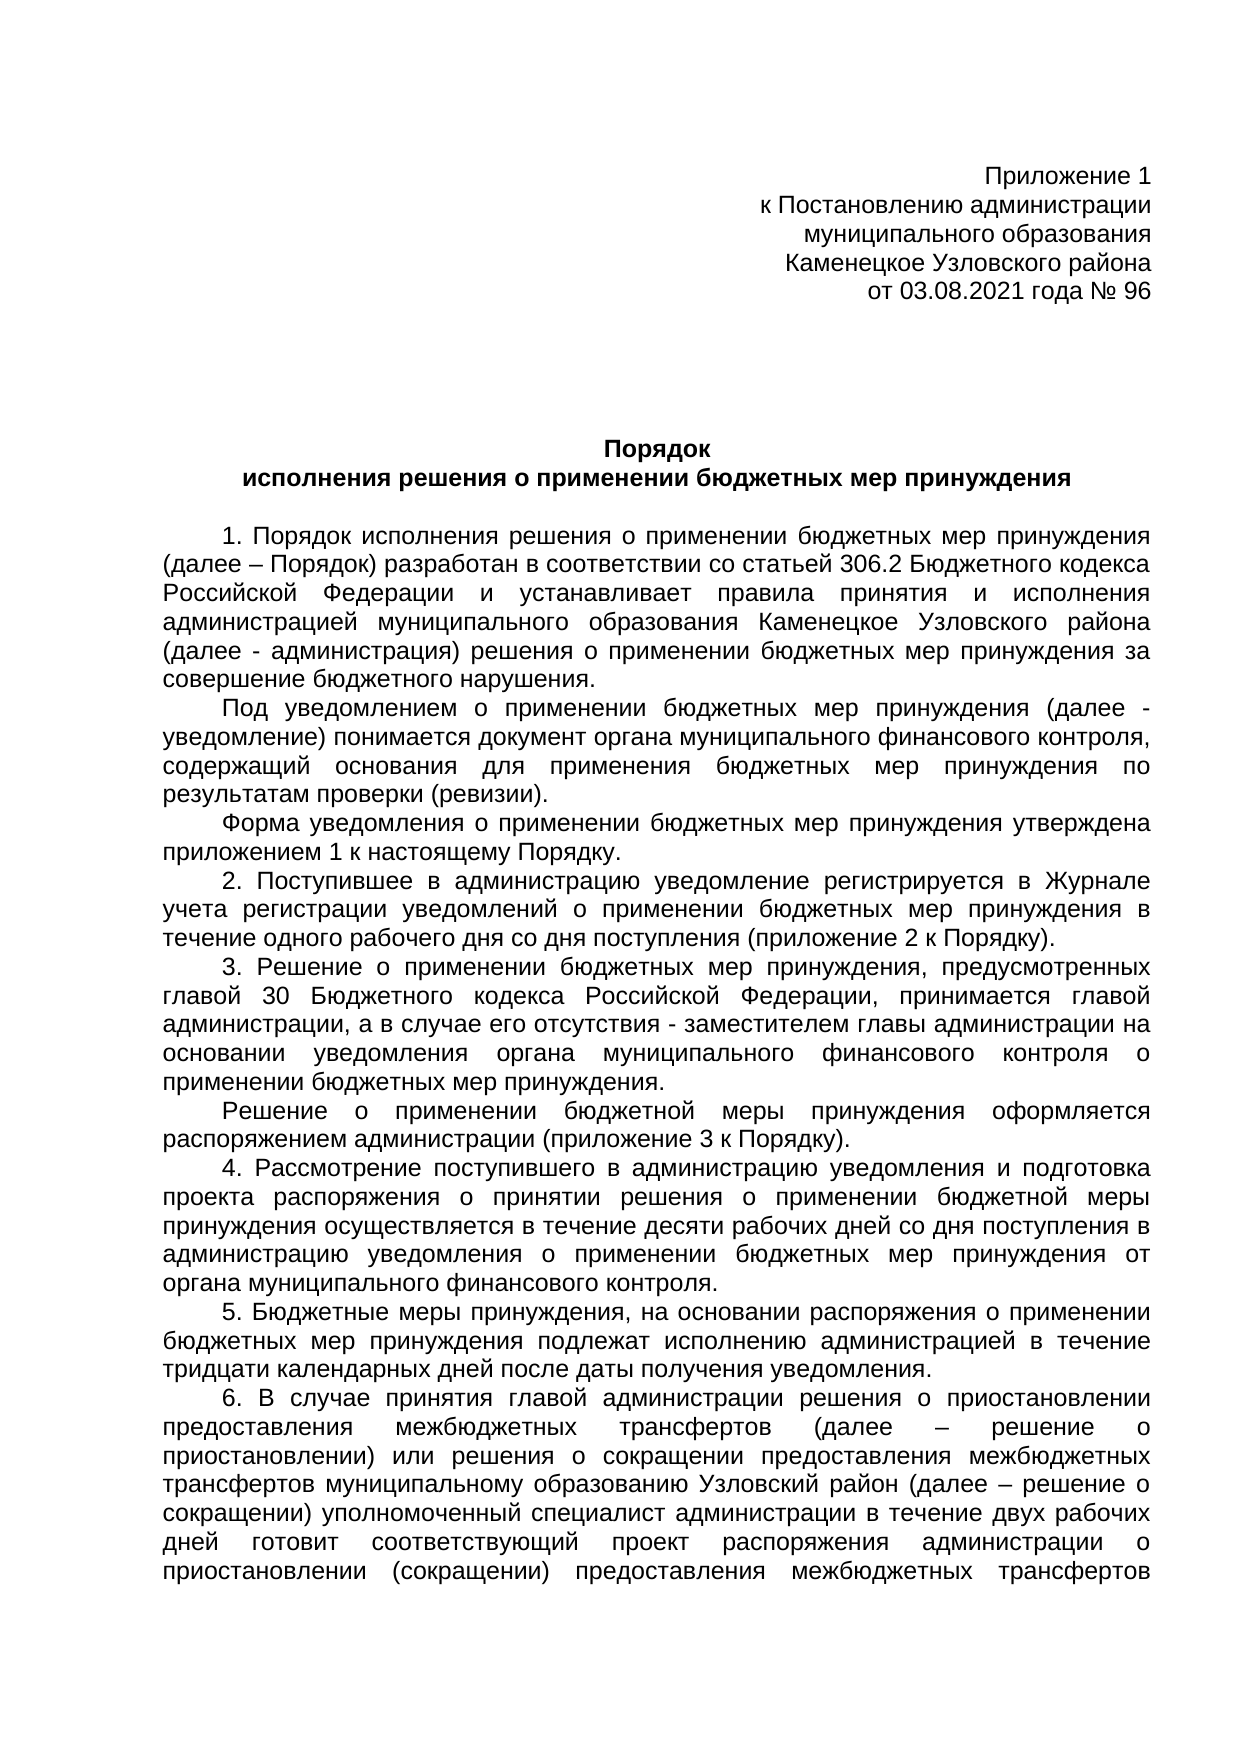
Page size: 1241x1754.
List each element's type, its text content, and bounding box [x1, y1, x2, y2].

text 5. Бюджетные меры принуждения, на основании распоряжения о применении бюджетных мер принуждения подлежат исполнению администрацией в течение тридцати календарных дней после даты получения уведомления. [162, 1297, 1152, 1383]
text 2. Поступившее в администрацию уведомление регистрируется в Журнале учета регистрации уведомлений о применении бюджетных мер принуждения в течение одного рабочего дня со дня поступления (приложение 2 к Порядку). [162, 866, 1152, 952]
text 1. Порядок исполнения решения о применении бюджетных мер принуждения (далее – Порядок) разработан в соответствии со статьей 306.2 Бюджетного кодекса Российской Федерации и устанавливает правила принятия и исполнения администрацией муниципального образования Каменецкое Узловского района (далее - администрация) решения о применении бюджетных мер принуждения за совершение бюджетного нарушения. [162, 521, 1152, 693]
text Каменецкое Узловского района [162, 247, 1152, 276]
text к Постановлению администрации [162, 190, 1152, 219]
text 4. Рассмотрение поступившего в администрацию уведомления и подготовка проекта распоряжения о принятии решения о применении бюджетной меры принуждения осуществляется в течение десяти рабочих дней со дня поступления в администрацию уведомления о применении бюджетных мер принуждения от органа муниципального финансового контроля. [162, 1153, 1152, 1297]
text исполнения решения о применении бюджетных мер принуждения [162, 463, 1152, 492]
text Форма уведомления о применении бюджетных мер принуждения утверждена приложением 1 к настоящему Порядку. [162, 808, 1152, 866]
text Порядок [162, 434, 1152, 463]
text Под уведомлением о применении бюджетных мер принуждения (далее - уведомление) понимается документ органа муниципального финансового контроля, содержащий основания для применения бюджетных мер принуждения по результатам проверки (ревизии). [162, 693, 1152, 808]
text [162, 1383, 1152, 1584]
text Решение о применении бюджетной меры принуждения оформляется распоряжением администрации (приложение 3 к Порядку). [162, 1096, 1152, 1153]
text Приложение 1 [162, 161, 1152, 190]
text от 03.08.2021 года № 96 [162, 276, 1152, 305]
text 3. Решение о применении бюджетных мер принуждения, предусмотренных главой 30 Бюджетного кодекса Российской Федерации, принимается главой администрации, а в случае его отсутствия - заместителем главы администрации на основании уведомления органа муниципального финансового контроля о применении бюджетных мер принуждения. [162, 952, 1152, 1096]
text муниципального образования [162, 219, 1152, 247]
